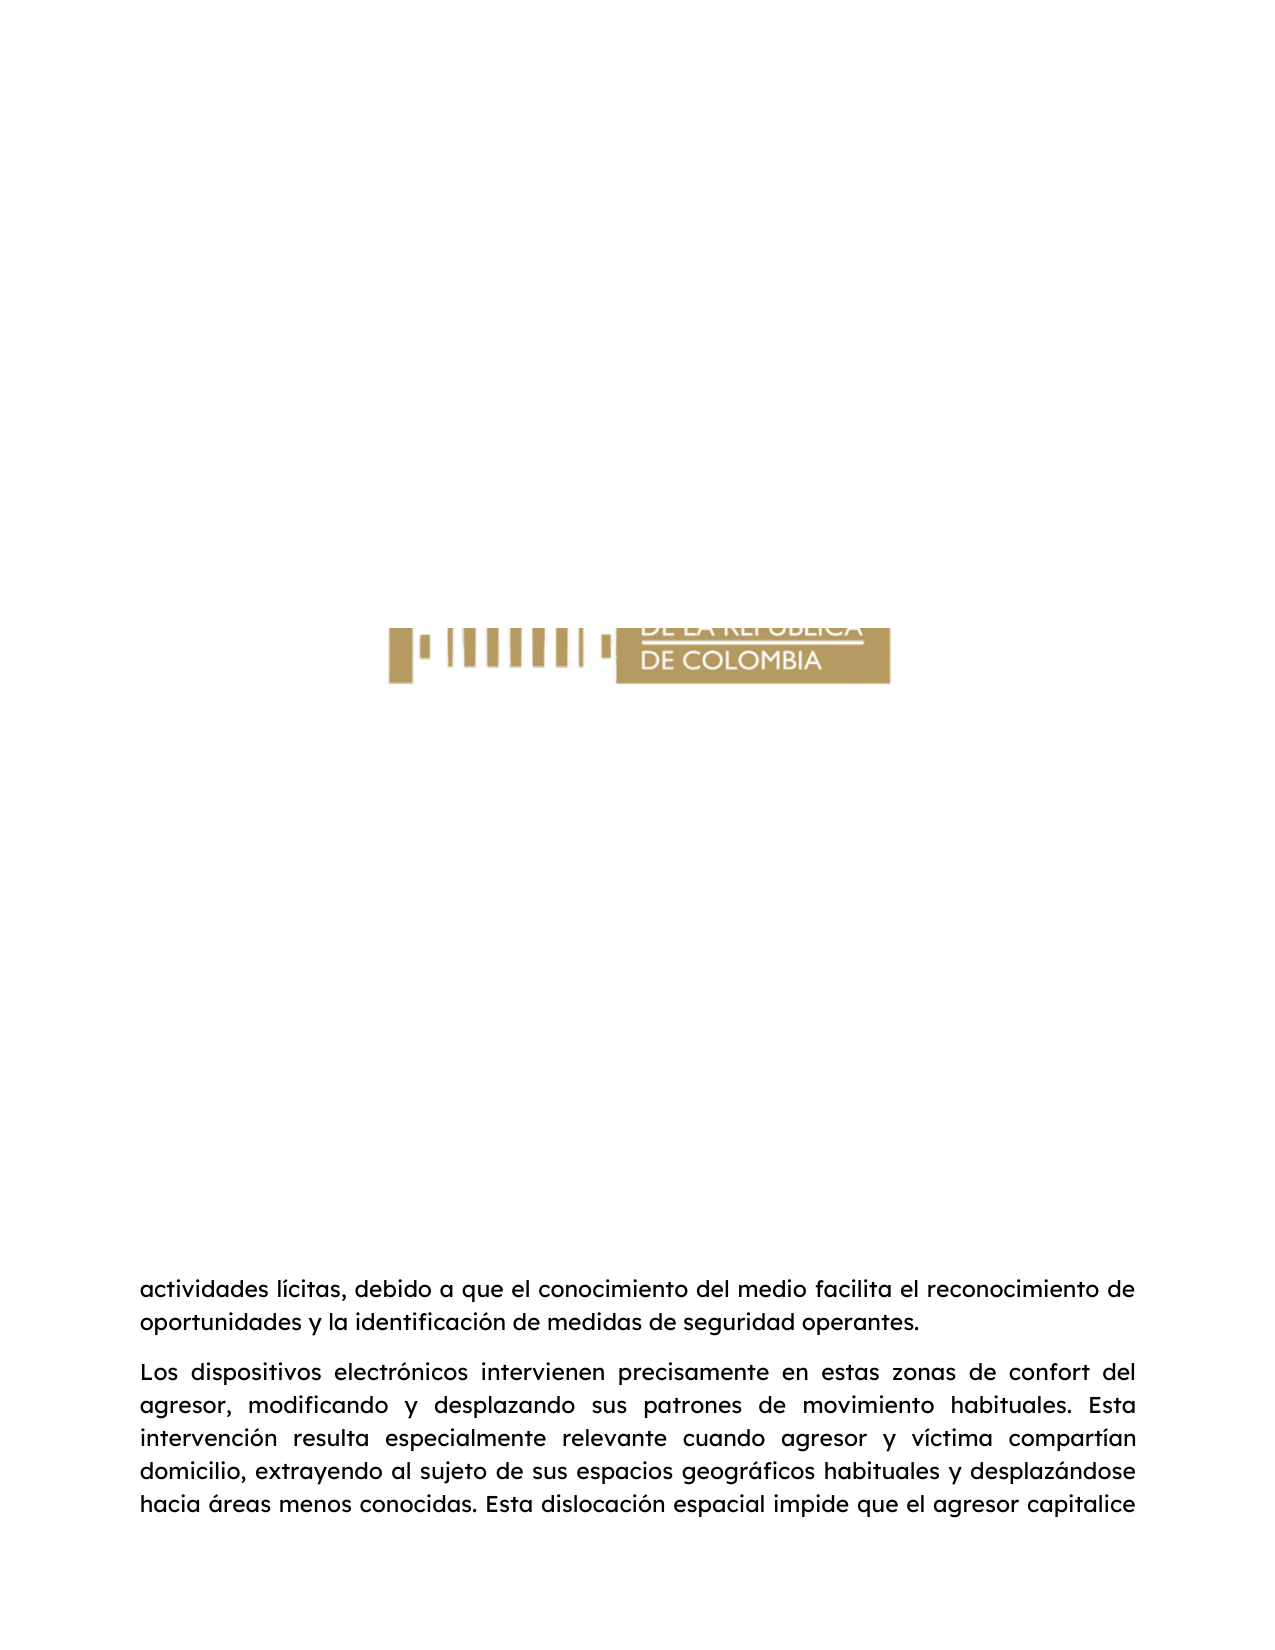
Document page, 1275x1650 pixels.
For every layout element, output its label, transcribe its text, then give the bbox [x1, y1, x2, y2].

text La literatura especializada confirma que los individuos tienden a cometer delitos en lugares conocidos que forman parte de su geografía delictiva personal. Los patrones espacio-temporales de los delincuentes coinciden con los de cualquier persona en actividades lícitas, debido a que el conocimiento del medio facilita el reconocimiento de oportunidades y la identificación de medidas de seguridad operantes. [139, 1275, 1137, 1337]
text Los dispositivos electrónicos intervienen precisamente en estas zonas de confort del agresor, modificando y desplazando sus patrones de movimiento habituales. Esta intervención resulta especialmente relevante cuando agresor y víctima compartían domicilio, extrayendo al sujeto de sus espacios geográficos habituales y desplazándose hacia áreas menos conocidas. Esta dislocación espacial impide que el agresor capitalice la información privilegiada sobre su zona de actuación y los puntos vulnerables identificados. [139, 1357, 1137, 1518]
picture [374, 628, 903, 694]
